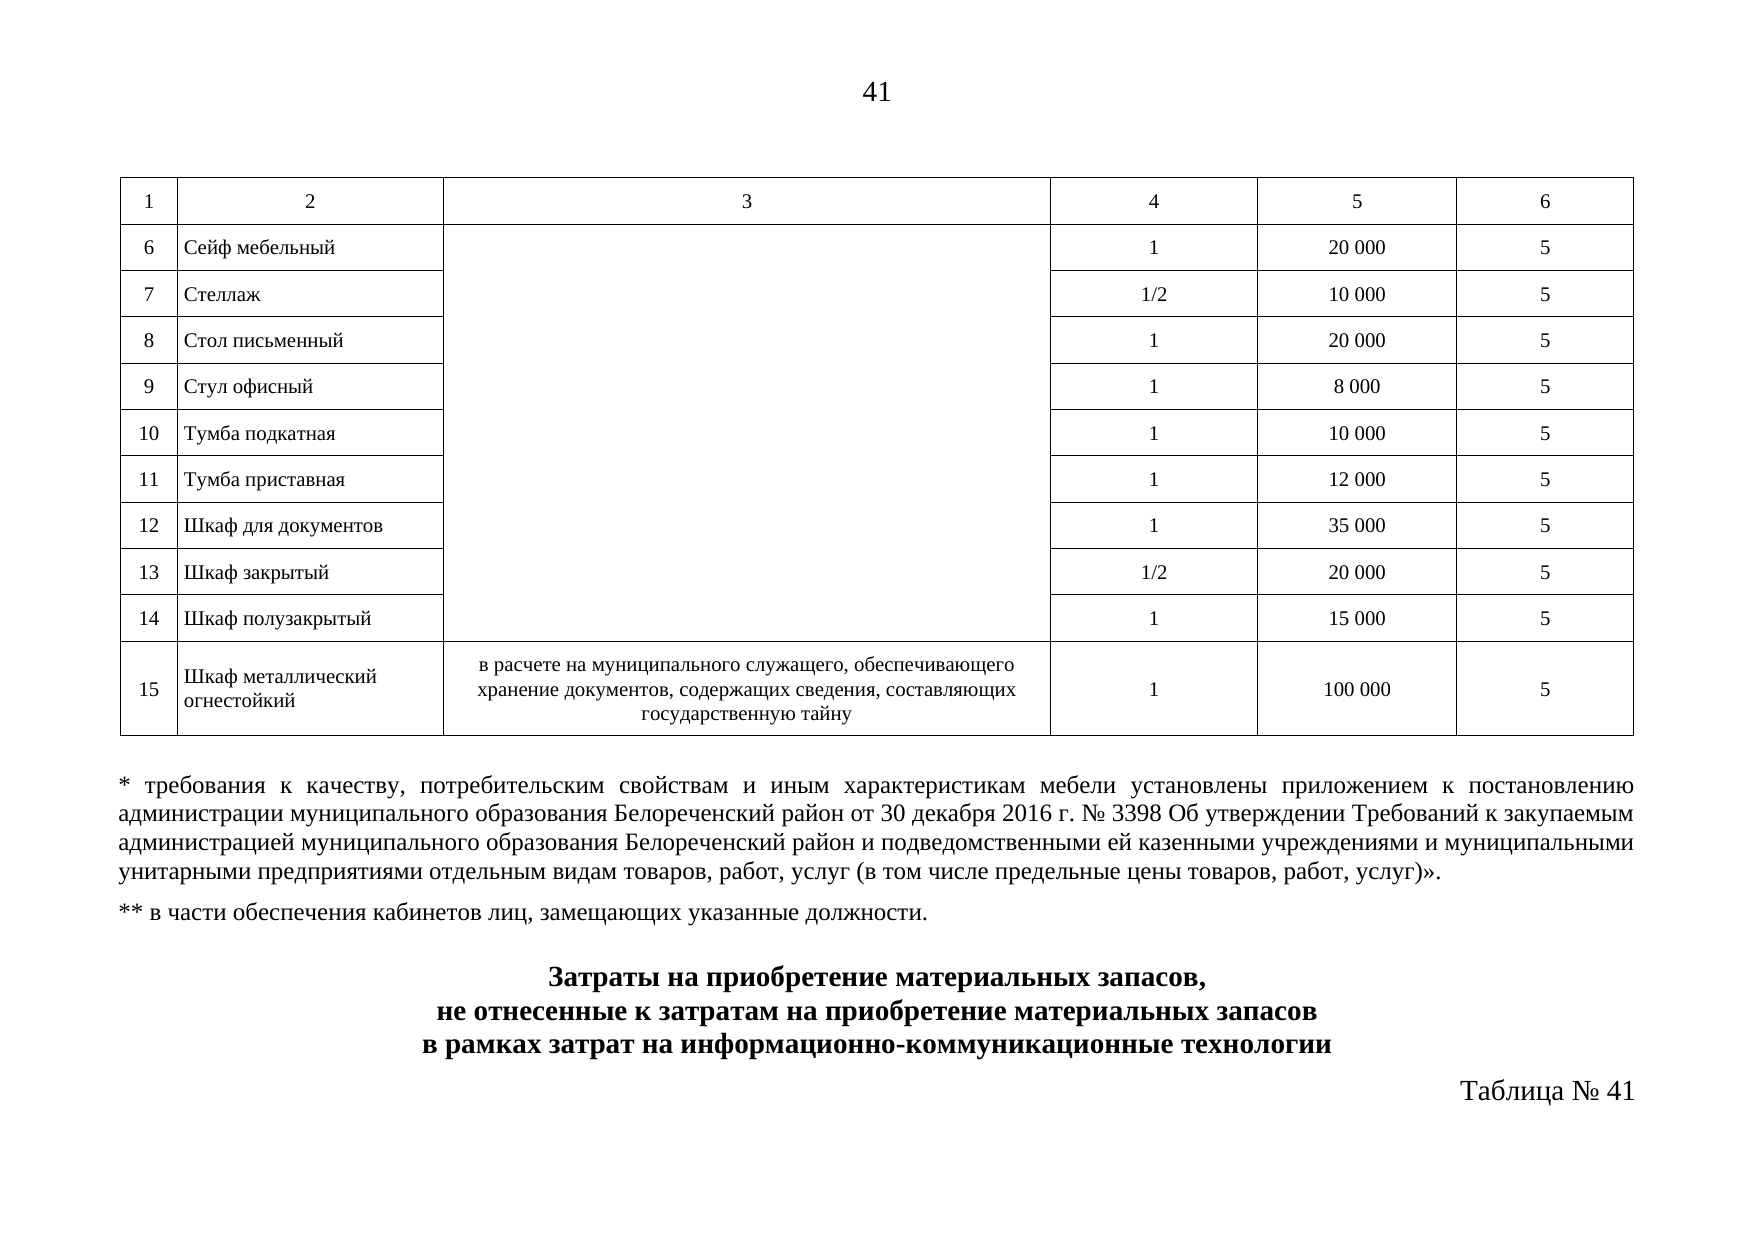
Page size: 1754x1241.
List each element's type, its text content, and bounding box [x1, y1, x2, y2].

table_cell 10 000 [1258, 410, 1456, 455]
table_cell 15 000 [1258, 595, 1456, 641]
table_cell 20 000 [1258, 225, 1456, 270]
table_cell 7 [121, 271, 177, 316]
table_cell 5 [1457, 642, 1633, 735]
title * требования к качеству, потребительским свойствам и иным характеристикам мебели установлены приложением к постановлению администрации муниципального образования Белореченский район от 30 декабря 2016 г. № 3398 Об утверждении Требований к закупаемым администрацией муниципального образования Белореченский район и подведомственными ей казенными учреждениями и муниципальными унитарными предприятиями отдельным видам товаров, работ, услуг (в том числе предельные цены товаров, работ, услуг)». [118, 770, 1636, 885]
table_cell 1/2 [1051, 549, 1257, 594]
table_cell Стол письменный [178, 317, 443, 363]
title ** в части обеспечения кабинетов лиц, замещающих указанные должности. [118, 897, 1636, 926]
table_cell 5 [1457, 225, 1633, 270]
table_cell Сейф мебельный [178, 225, 443, 270]
table_cell Шкаф для документов [178, 503, 443, 548]
table_cell 5 [1457, 271, 1633, 316]
table_cell 5 [1457, 317, 1633, 363]
table_header 4 [1051, 178, 1257, 223]
table_cell Стул офисный [178, 364, 443, 409]
table_header 5 [1258, 178, 1456, 223]
table_cell 5 [1457, 549, 1633, 594]
table_cell 1/2 [1051, 271, 1257, 316]
table_cell 5 [1457, 410, 1633, 455]
table_cell Шкаф металлический огнестойкий [178, 642, 443, 735]
text не отнесенные к затратам на приобретение материальных запасов [118, 993, 1636, 1027]
table_cell 1 [1051, 503, 1257, 548]
table_cell 14 [121, 595, 177, 641]
table_cell Тумба подкатная [178, 410, 443, 455]
table_cell в расчете на муниципального служащего, обеспечивающего хранение документов, содержащих сведения, составляющих государственную тайну [444, 642, 1050, 735]
table_header 6 [1457, 178, 1633, 223]
table_cell Стеллаж [178, 271, 443, 316]
table_cell Шкаф закрытый [178, 549, 443, 594]
table_cell 1 [1051, 364, 1257, 409]
table_cell 8 [121, 317, 177, 363]
table_cell 35 000 [1258, 503, 1456, 548]
table_header 1 [121, 178, 177, 223]
table_header 3 [444, 178, 1050, 223]
text Таблица № 41 [118, 1073, 1636, 1106]
table_cell 1 [1051, 410, 1257, 455]
table_cell 5 [1457, 456, 1633, 502]
table_cell 12 000 [1258, 456, 1456, 502]
table_cell 10 000 [1258, 271, 1456, 316]
table_cell 1 [1051, 456, 1257, 502]
table_cell Шкаф полузакрытый [178, 595, 443, 641]
table_cell 10 [121, 410, 177, 455]
table_cell 6 [121, 225, 177, 270]
table_cell 100 000 [1258, 642, 1456, 735]
table_cell 15 [121, 642, 177, 735]
table_cell 13 [121, 549, 177, 594]
table_cell 12 [121, 503, 177, 548]
table_cell Тумба приставная [178, 456, 443, 502]
table_cell 20 000 [1258, 549, 1456, 594]
table_cell 5 [1457, 503, 1633, 548]
table_cell 1 [1051, 595, 1257, 641]
table_cell 8 000 [1258, 364, 1456, 409]
table_cell 1 [1051, 225, 1257, 270]
table_cell 1 [1051, 317, 1257, 363]
table_header 2 [178, 178, 443, 223]
table_cell 1 [1051, 642, 1257, 735]
table_cell 5 [1457, 364, 1633, 409]
table_cell 9 [121, 364, 177, 409]
text в рамках затрат на информационно-коммуникационные технологии [118, 1027, 1636, 1060]
table_cell 11 [121, 456, 177, 502]
text Затраты на приобретение материальных запасов, [118, 959, 1636, 993]
table_cell 20 000 [1258, 317, 1456, 363]
table_cell 5 [1457, 595, 1633, 641]
